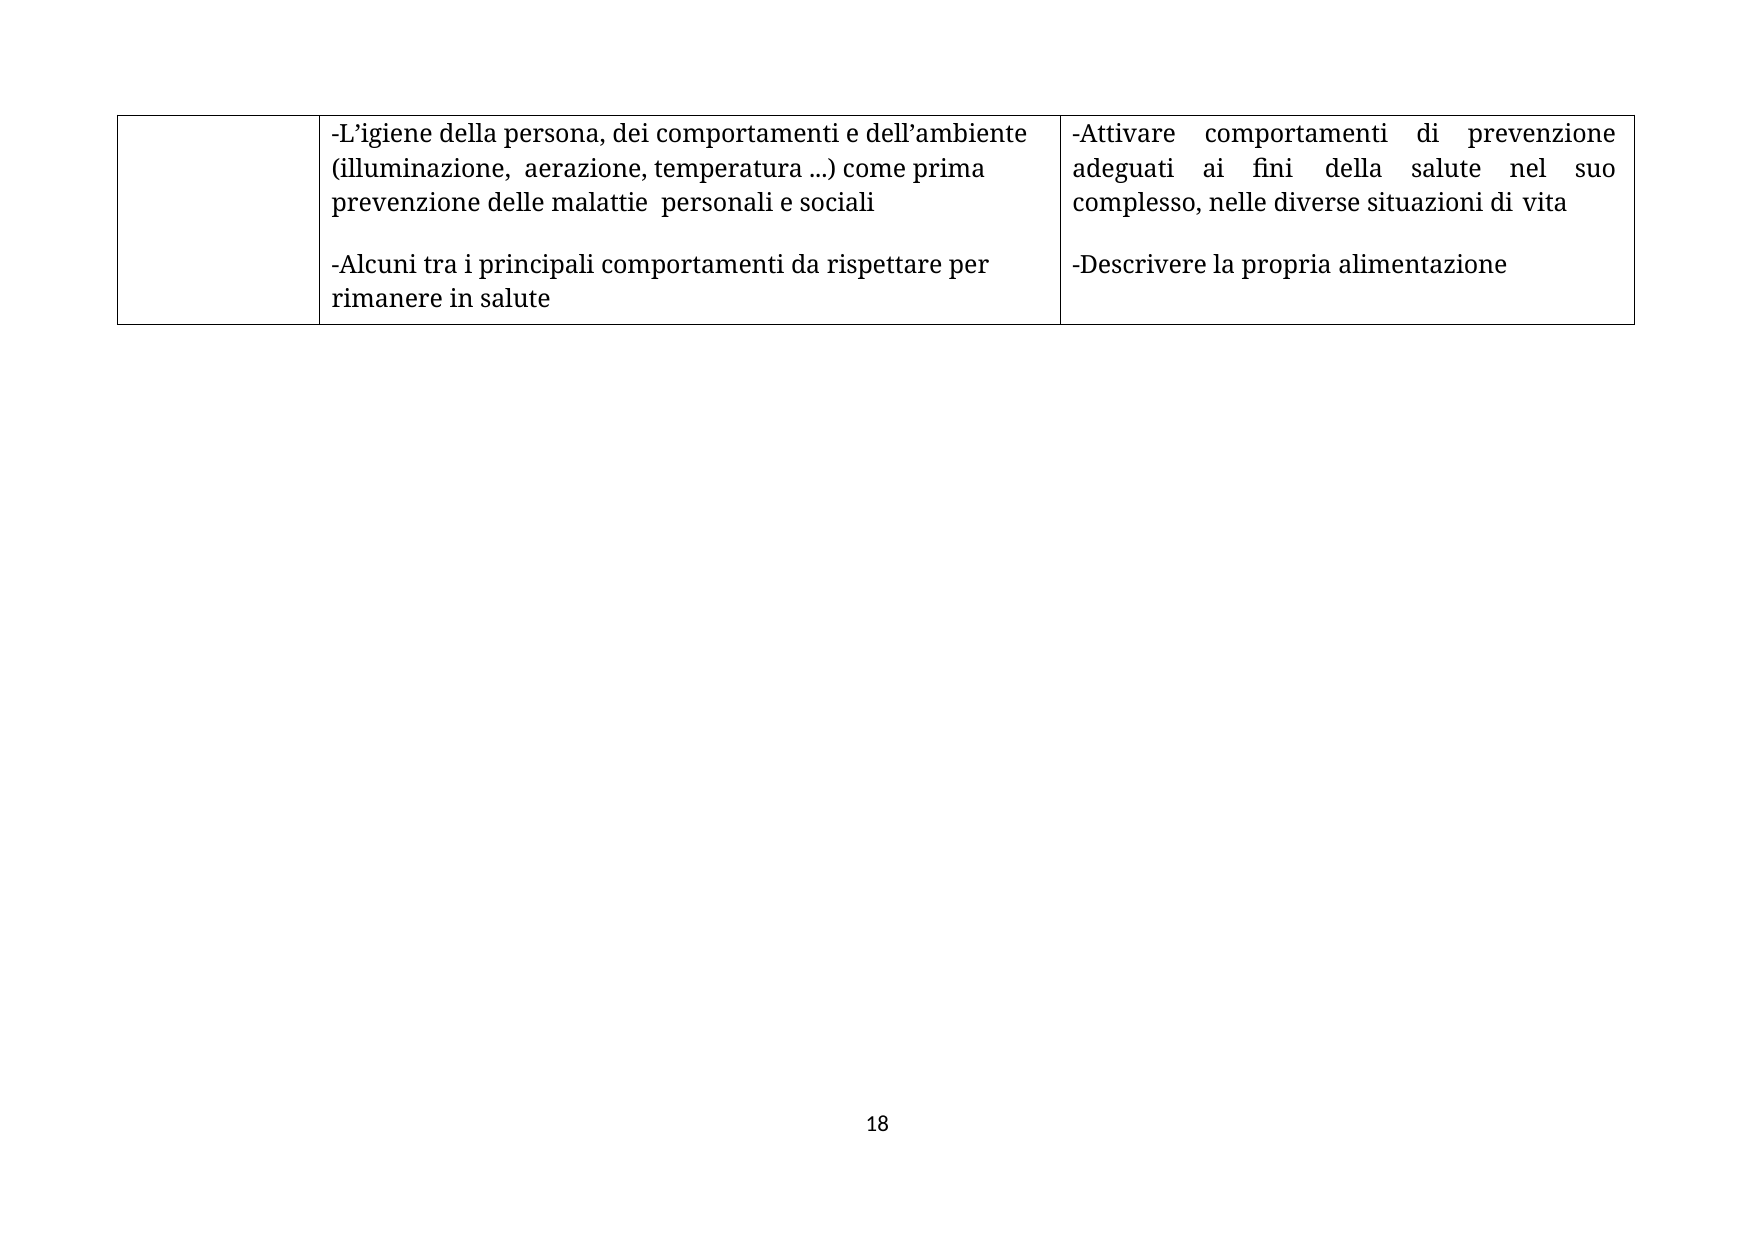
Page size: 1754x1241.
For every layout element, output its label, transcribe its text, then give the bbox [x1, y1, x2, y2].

table_cell [118, 116, 319, 323]
table_cell -L’igiene della persona, dei comportamenti e dell’ambiente (illuminazione, aerazione, temperatura ...) come prima prevenzione delle malattie personali e sociali -Alcuni tra i principali comportamenti da rispettare per rimanere in salute [320, 116, 1060, 323]
table_cell -Attivare comportamenti di prevenzione adeguati ai fini della salute nel suo complesso, nelle diverse situazioni di vita -Descrivere la propria alimentazione [1061, 116, 1634, 323]
